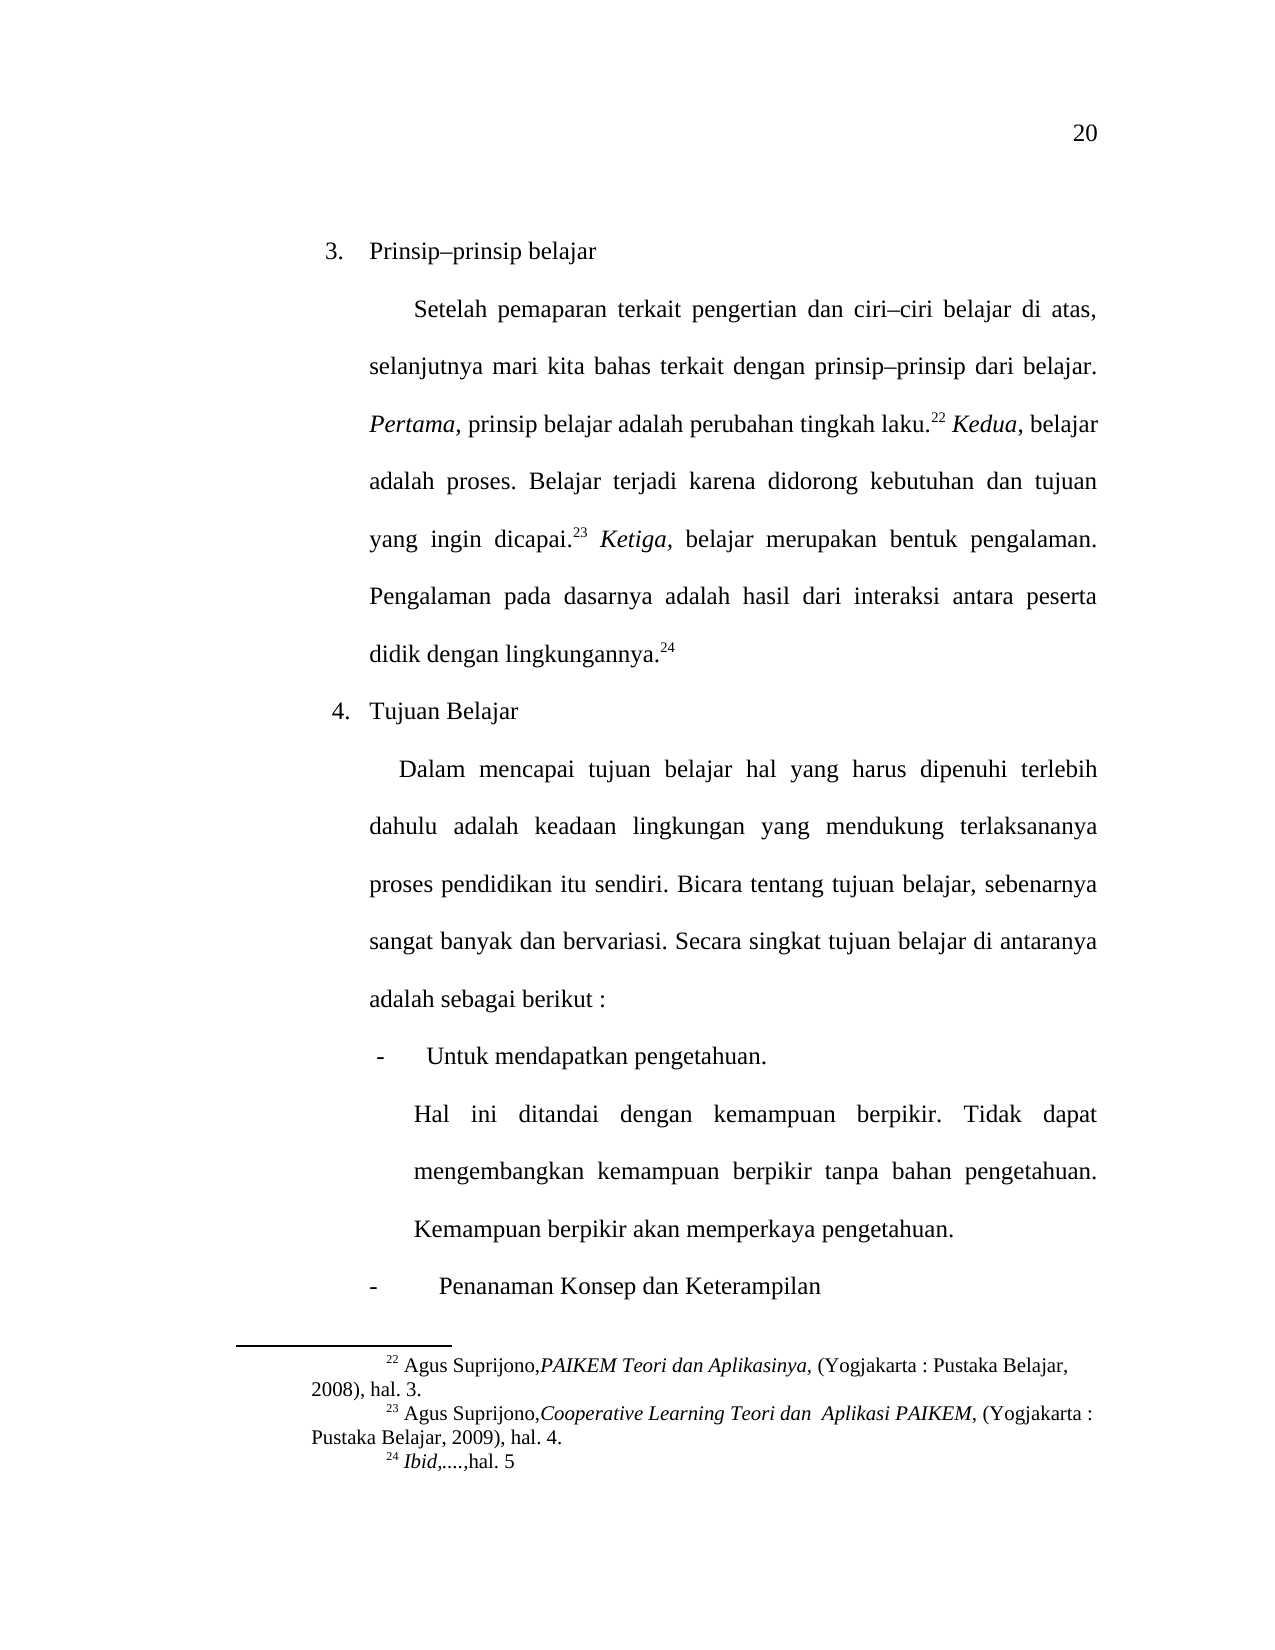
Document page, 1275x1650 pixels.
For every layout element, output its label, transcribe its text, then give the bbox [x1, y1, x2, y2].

list Penanaman Konsep dan Keterampilan [369, 1271, 1098, 1300]
list Tujuan Belajar [332, 696, 1098, 725]
list Dalam mencapai tujuan belajar hal yang harus dipenuhi terlebih dahulu adalah keadaan lingkungan yang mendukung terlaksananya proses pendidikan itu sendiri. Bicara tentang tujuan belajar, sebenarnya sangat banyak dan bervariasi. Secara singkat tujuan belajar di antaranya adalah sebagai berikut : [369, 754, 1098, 1012]
list Untuk mendapatkan pengetahuan. [376, 1041, 1098, 1070]
list Setelah pemaparan terkait pengertian dan ciri–ciri belajar di atas, selanjutnya mari kita bahas terkait dengan prinsip–prinsip dari belajar. Pertama, prinsip belajar adalah perubahan tingkah laku. Kedua, belajar adalah proses. Belajar terjadi karena didorong kebutuhan dan tujuan yang ingin dicapai. Ketiga, belajar merupakan bentuk pengalaman. Pengalaman pada dasarnya adalah hasil dari interaksi antara peserta didik dengan lingkungannya. [369, 294, 1098, 667]
list Hal ini ditandai dengan kemampuan berpikir. Tidak dapat mengembangkan kemampuan berpikir tanpa bahan pengetahuan. Kemampuan berpikir akan memperkaya pengetahuan. [413, 1099, 1098, 1242]
list Prinsip–prinsip belajar [325, 236, 1098, 265]
